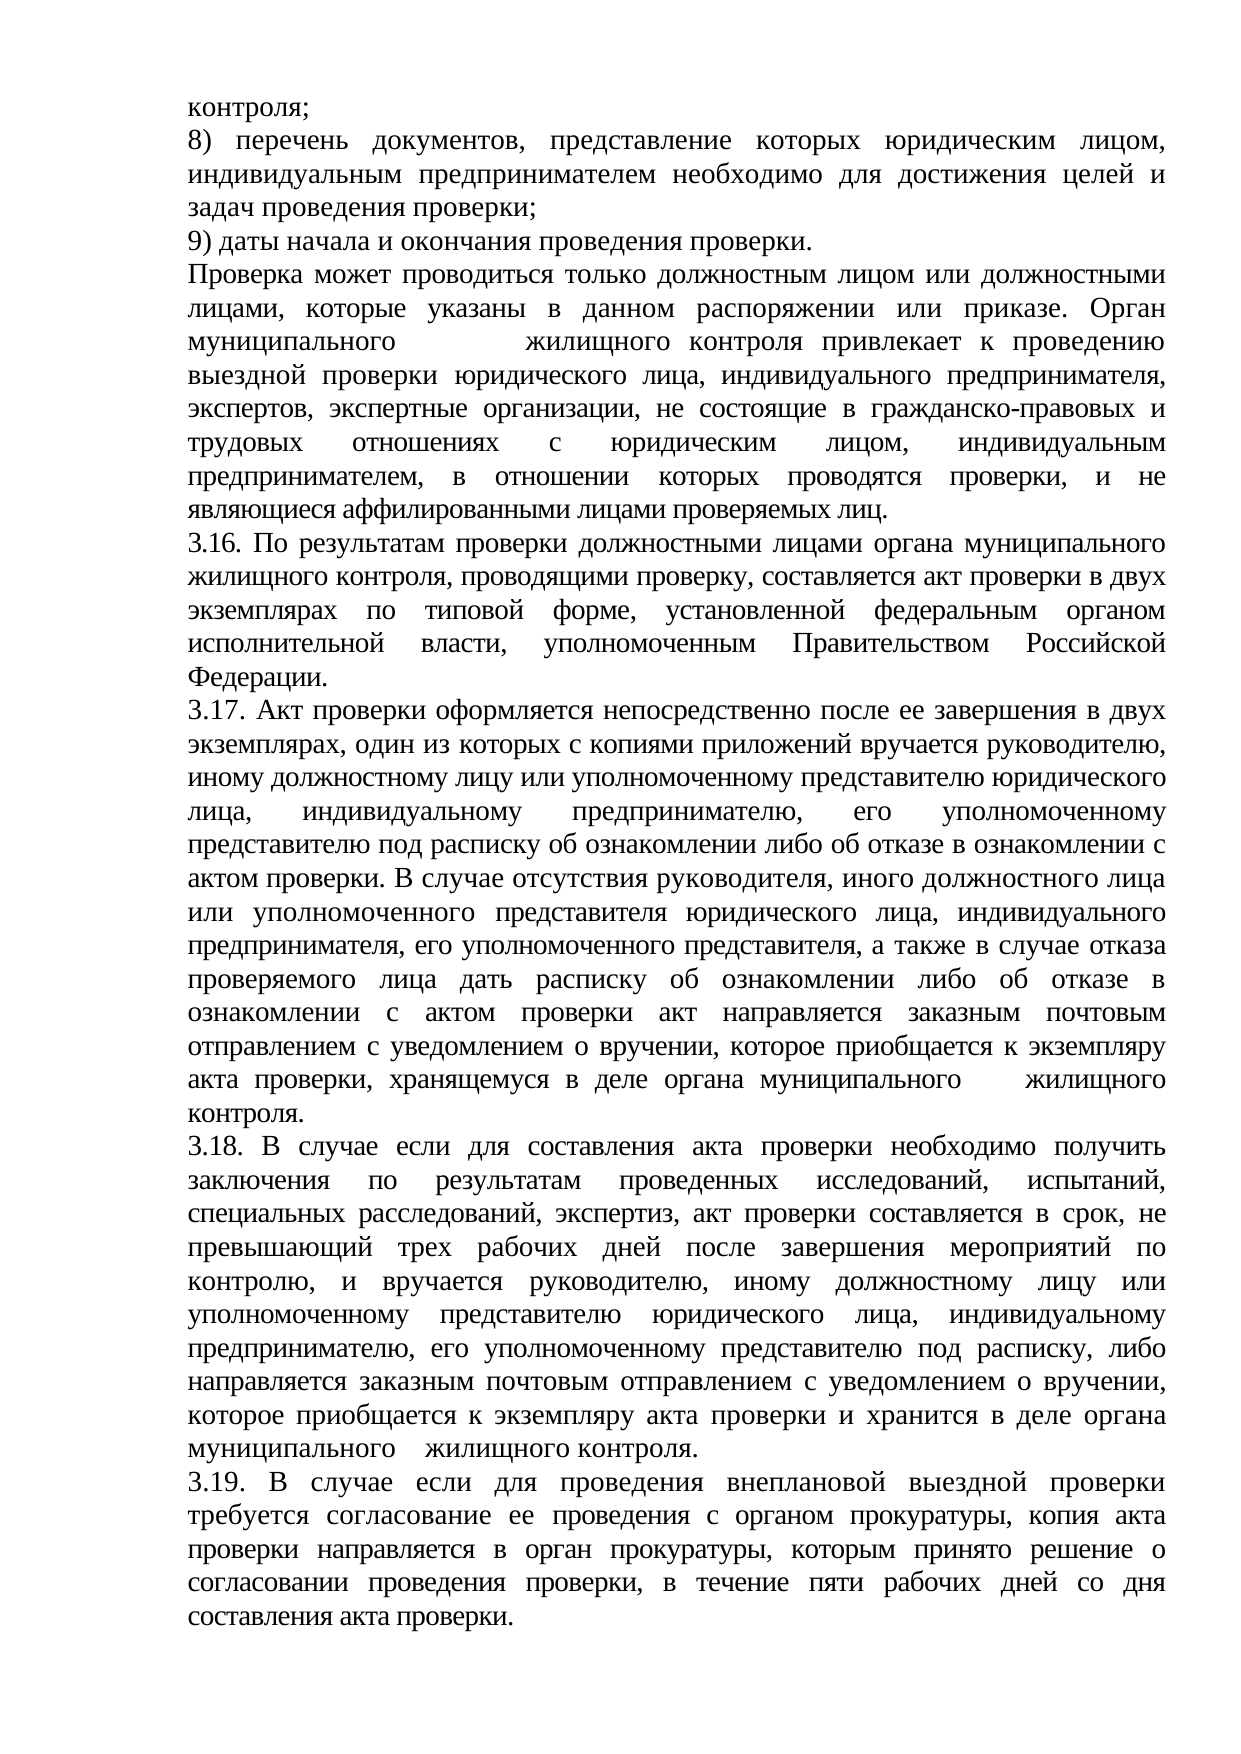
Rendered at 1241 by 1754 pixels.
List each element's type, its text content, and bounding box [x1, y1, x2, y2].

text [187, 89, 1167, 122]
text 8) перечень документов, представление которых юридическим лицом, индивидуальным предпринимателем необходимо для достижения целей и задач проведения проверки; [187, 122, 1167, 223]
text Проверка может проводиться только должностным лицом или должностными лицами, которые указаны в данном распоряжении или приказе. Орган муниципального жилищного контроля привлекает к проведению выездной проверки юридического лица, индивидуального предпринимателя, экспертов, экспертные организации, не состоящие в гражданско-правовых и трудовых отношениях с юридическим лицом, индивидуальным предпринимателем, в отношении которых проводятся проверки, и не являющиеся аффилированными лицами проверяемых лиц. [187, 256, 1167, 525]
text 3.19. В случае если для проведения внеплановой выездной проверки требуется согласование ее проведения с органом прокуратуры, копия акта проверки направляется в орган прокуратуры, которым принято решение о согласовании проведения проверки, в течение пяти рабочих дней со дня составления акта проверки. [187, 1464, 1167, 1632]
text 3.18. В случае если для составления акта проверки необходимо получить заключения по результатам проведенных исследований, испытаний, специальных расследований, экспертиз, акт проверки составляется в срок, не превышающий трех рабочих дней после завершения мероприятий по контролю, и вручается руководителю, иному должностному лицу или уполномоченному представителю юридического лица, индивидуальному предпринимателю, его уполномоченному представителю под расписку, либо направляется заказным почтовым отправлением с уведомлением о вручении, которое приобщается к экземпляру акта проверки и хранится в деле органа муниципального жилищного контроля. [187, 1128, 1167, 1464]
text 3.16. По результатам проверки должностными лицами органа муниципального жилищного контроля, проводящими проверку, составляется акт проверки в двух экземплярах по типовой форме, установленной федеральным органом исполнительной власти, уполномоченным Правительством Российской Федерации. [187, 525, 1167, 692]
text 3.17. Акт проверки оформляется непосредственно после ее завершения в двух экземплярах, один из которых с копиями приложений вручается руководителю, иному должностному лицу или уполномоченному представителю юридического лица, индивидуальному предпринимателю, его уполномоченному представителю под расписку об ознакомлении либо об отказе в ознакомлении с актом проверки. В случае отсутствия руководителя, иного должностного лица или уполномоченного представителя юридического лица, индивидуального предпринимателя, его уполномоченного представителя, а также в случае отказа проверяемого лица дать расписку об ознакомлении либо об отказе в ознакомлении с актом проверки акт направляется заказным почтовым отправлением с уведомлением о вручении, которое приобщается к экземпляру акта проверки, хранящемуся в деле органа муниципального жилищного контроля. [187, 692, 1167, 1128]
text 9) даты начала и окончания проведения проверки. [187, 223, 1167, 256]
